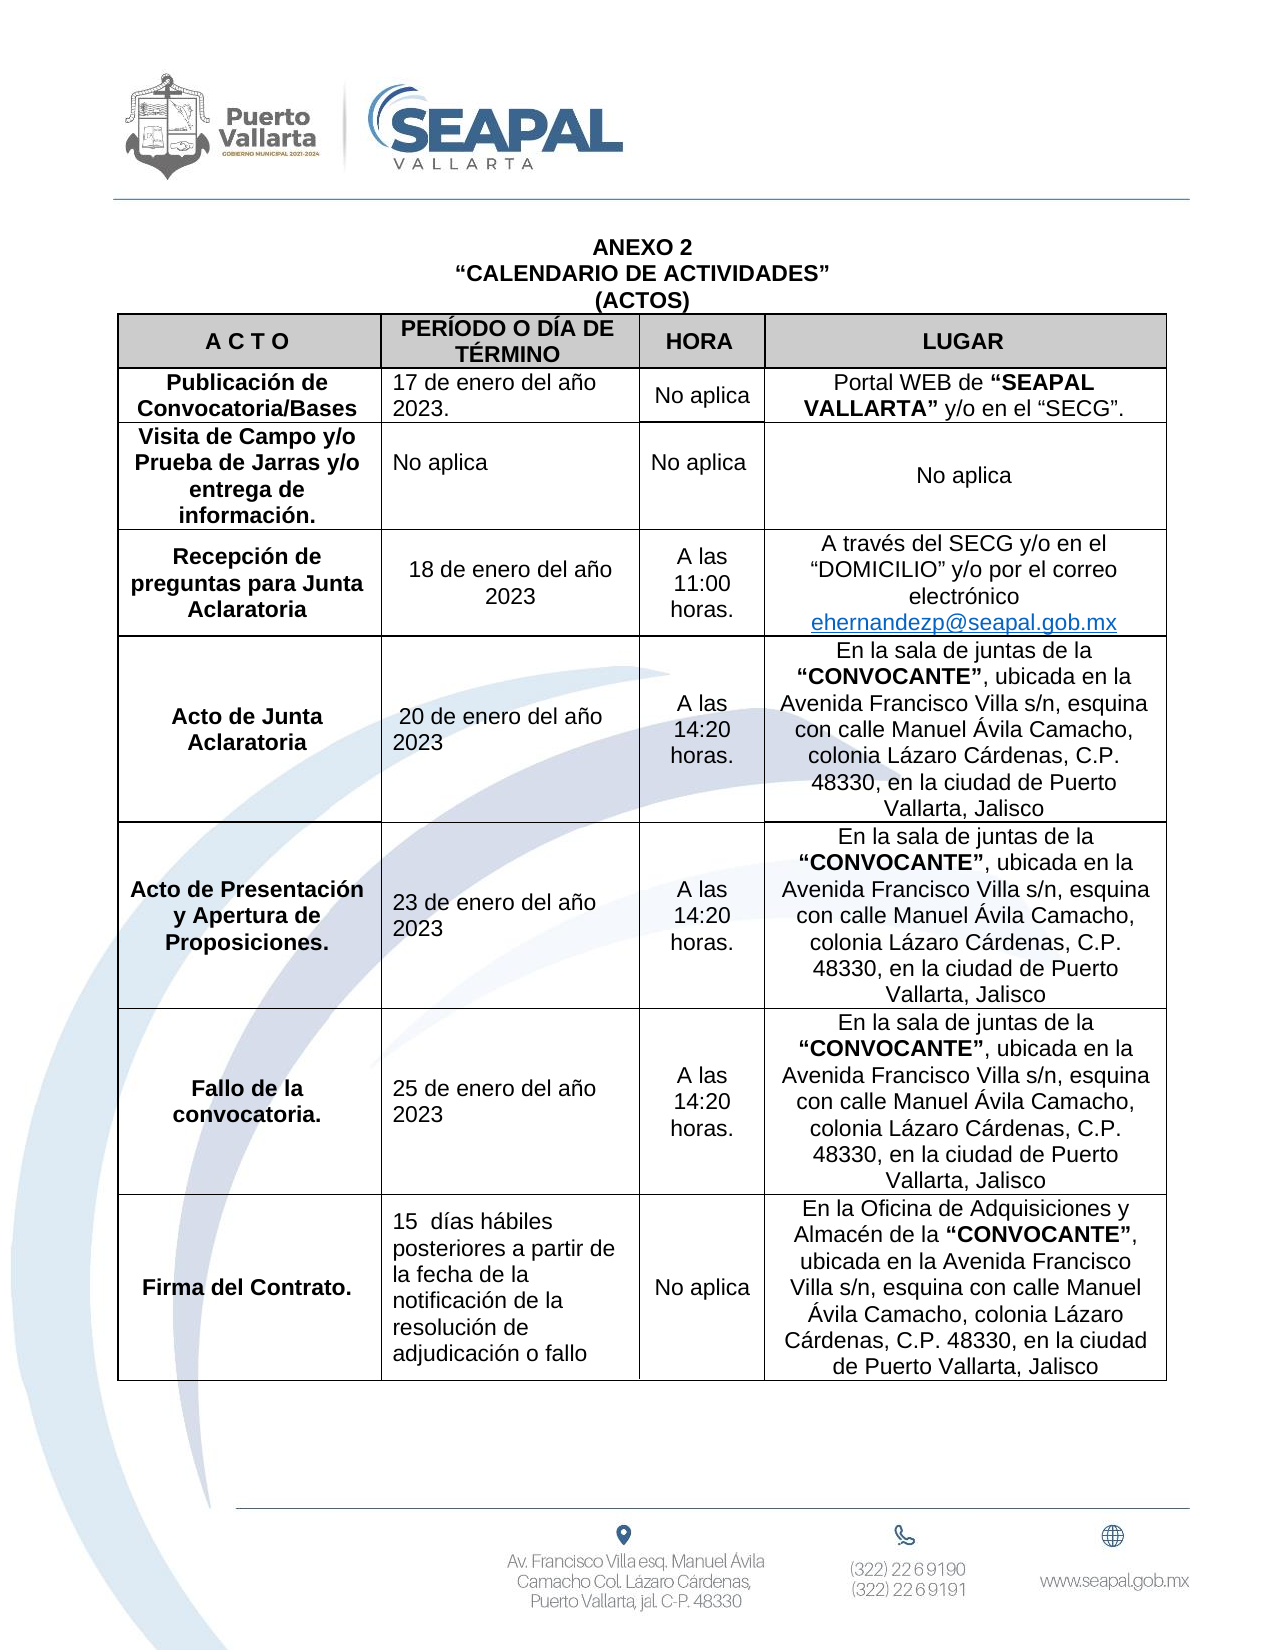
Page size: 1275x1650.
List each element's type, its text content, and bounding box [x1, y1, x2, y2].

table_cell Fallo de la convocatoria. [119, 1009, 381, 1193]
table_cell Acto de Presentación y Apertura de Proposiciones. [119, 823, 381, 1007]
table_cell 17 de enero del año 2023. [382, 369, 639, 421]
table_cell A las 14:20 horas. [640, 823, 764, 1007]
table_cell En la sala de juntas de la “CONVOCANTE”, ubicada en la Avenida Francisco Villa s/n, esquina con calle Manuel Ávila Camacho, colonia Lázaro Cárdenas, C.P. 48330, en la ciudad de Puerto Vallarta, Jalisco [765, 1009, 1166, 1193]
text “CALENDARIO DE ACTIVIDADES” [118, 260, 1166, 287]
table_header HORA [640, 315, 764, 367]
table_cell No aplica [382, 423, 639, 528]
table_cell En la sala de juntas de la “CONVOCANTE”, ubicada en la Avenida Francisco Villa s/n, esquina con calle Manuel Ávila Camacho, colonia Lázaro Cárdenas, C.P. 48330, en la ciudad de Puerto Vallarta, Jalisco [765, 823, 1166, 1007]
table_cell 15 días hábiles posteriores a partir de la fecha de la notificación de la resolución de adjudicación o fallo [382, 1195, 639, 1379]
table_cell 18 de enero del año 2023 [382, 530, 639, 635]
table_cell Publicación de Convocatoria/Bases [119, 369, 381, 421]
table_cell Recepción de preguntas para Junta Aclaratoria [119, 530, 381, 635]
table_cell No aplica [640, 1195, 764, 1379]
table_cell En la Oficina de Adquisiciones y Almacén de la “CONVOCANTE”, ubicada en la Avenida Francisco Villa s/n, esquina con calle Manuel Ávila Camacho, colonia Lázaro Cárdenas, C.P. 48330, en la ciudad de Puerto Vallarta, Jalisco [765, 1195, 1166, 1379]
table_header LUGAR [766, 315, 1166, 367]
text (ACTOS) [118, 287, 1166, 313]
table_cell Firma del Contrato. [119, 1195, 381, 1379]
table_cell 20 de enero del año 2023 [382, 637, 639, 821]
picture [9, 0, 1275, 1650]
table_cell Visita de Campo y/o Prueba de Jarras y/o entrega de información. [119, 423, 381, 528]
table_header PERÍODO O DÍA DE TÉRMINO [382, 315, 639, 367]
table_cell 25 de enero del año 2023 [382, 1009, 639, 1193]
table_cell A las 14:20 horas. [640, 637, 764, 821]
table_cell A las 14:20 horas. [640, 1009, 764, 1193]
table_cell A las 11:00 horas. [640, 530, 764, 635]
table_cell No aplica [765, 423, 1166, 528]
table_cell En la sala de juntas de la “CONVOCANTE”, ubicada en la Avenida Francisco Villa s/n, esquina con calle Manuel Ávila Camacho, colonia Lázaro Cárdenas, C.P. 48330, en la ciudad de Puerto Vallarta, Jalisco [765, 637, 1166, 821]
text ANEXO 2 [118, 234, 1166, 260]
table_header A C T O [119, 315, 380, 367]
table_cell Portal WEB de “SEAPAL VALLARTA” y/o en el “SECG”. [765, 369, 1166, 421]
table_cell No aplica [640, 423, 764, 528]
table_cell 23 de enero del año 2023 [382, 823, 639, 1007]
table_cell Acto de Junta Aclaratoria [119, 637, 381, 821]
table_cell No aplica [640, 369, 764, 421]
table_cell A través del SECG y/o en el “DOMICILIO” y/o por el correo electrónico ehernandezp@seapal.gob.mx [765, 530, 1166, 635]
